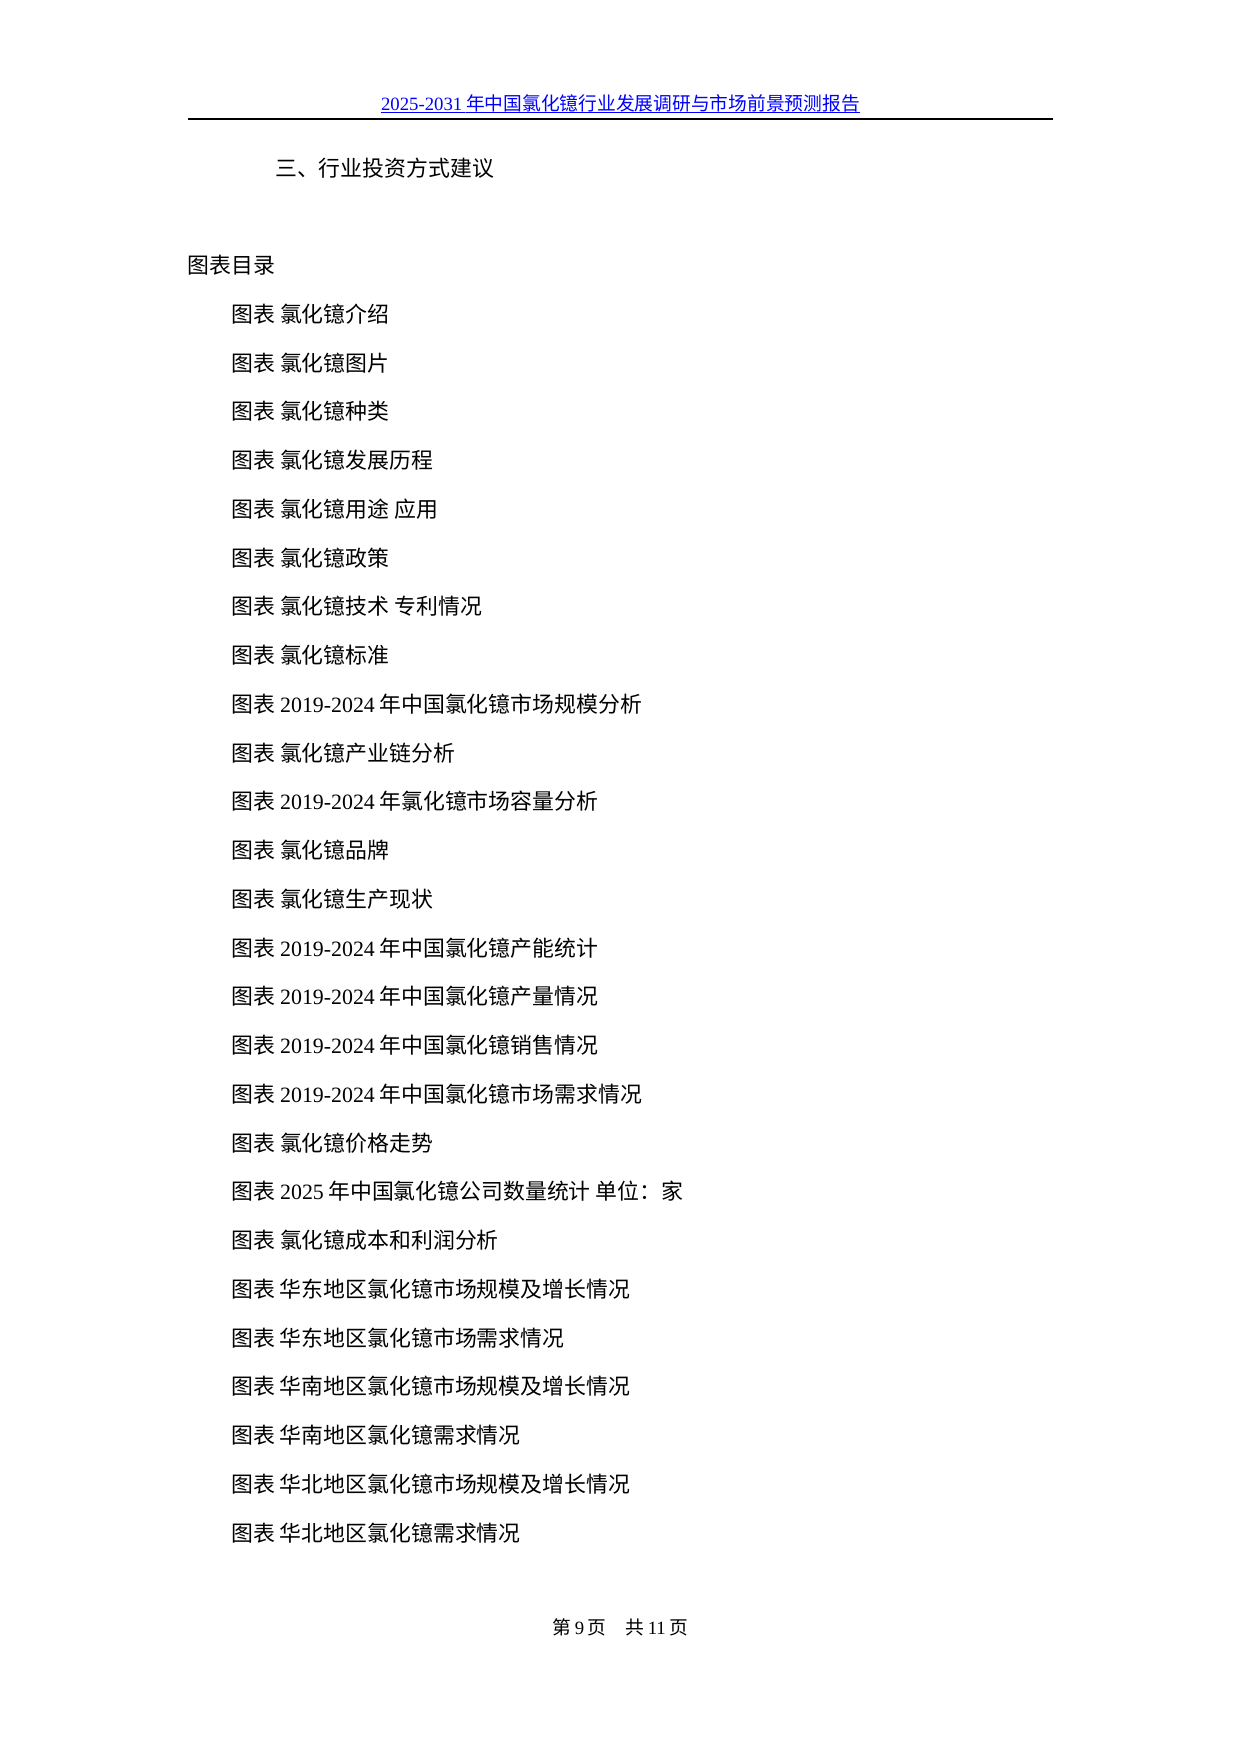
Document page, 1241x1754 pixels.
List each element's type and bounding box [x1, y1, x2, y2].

text [187, 150, 1053, 1548]
